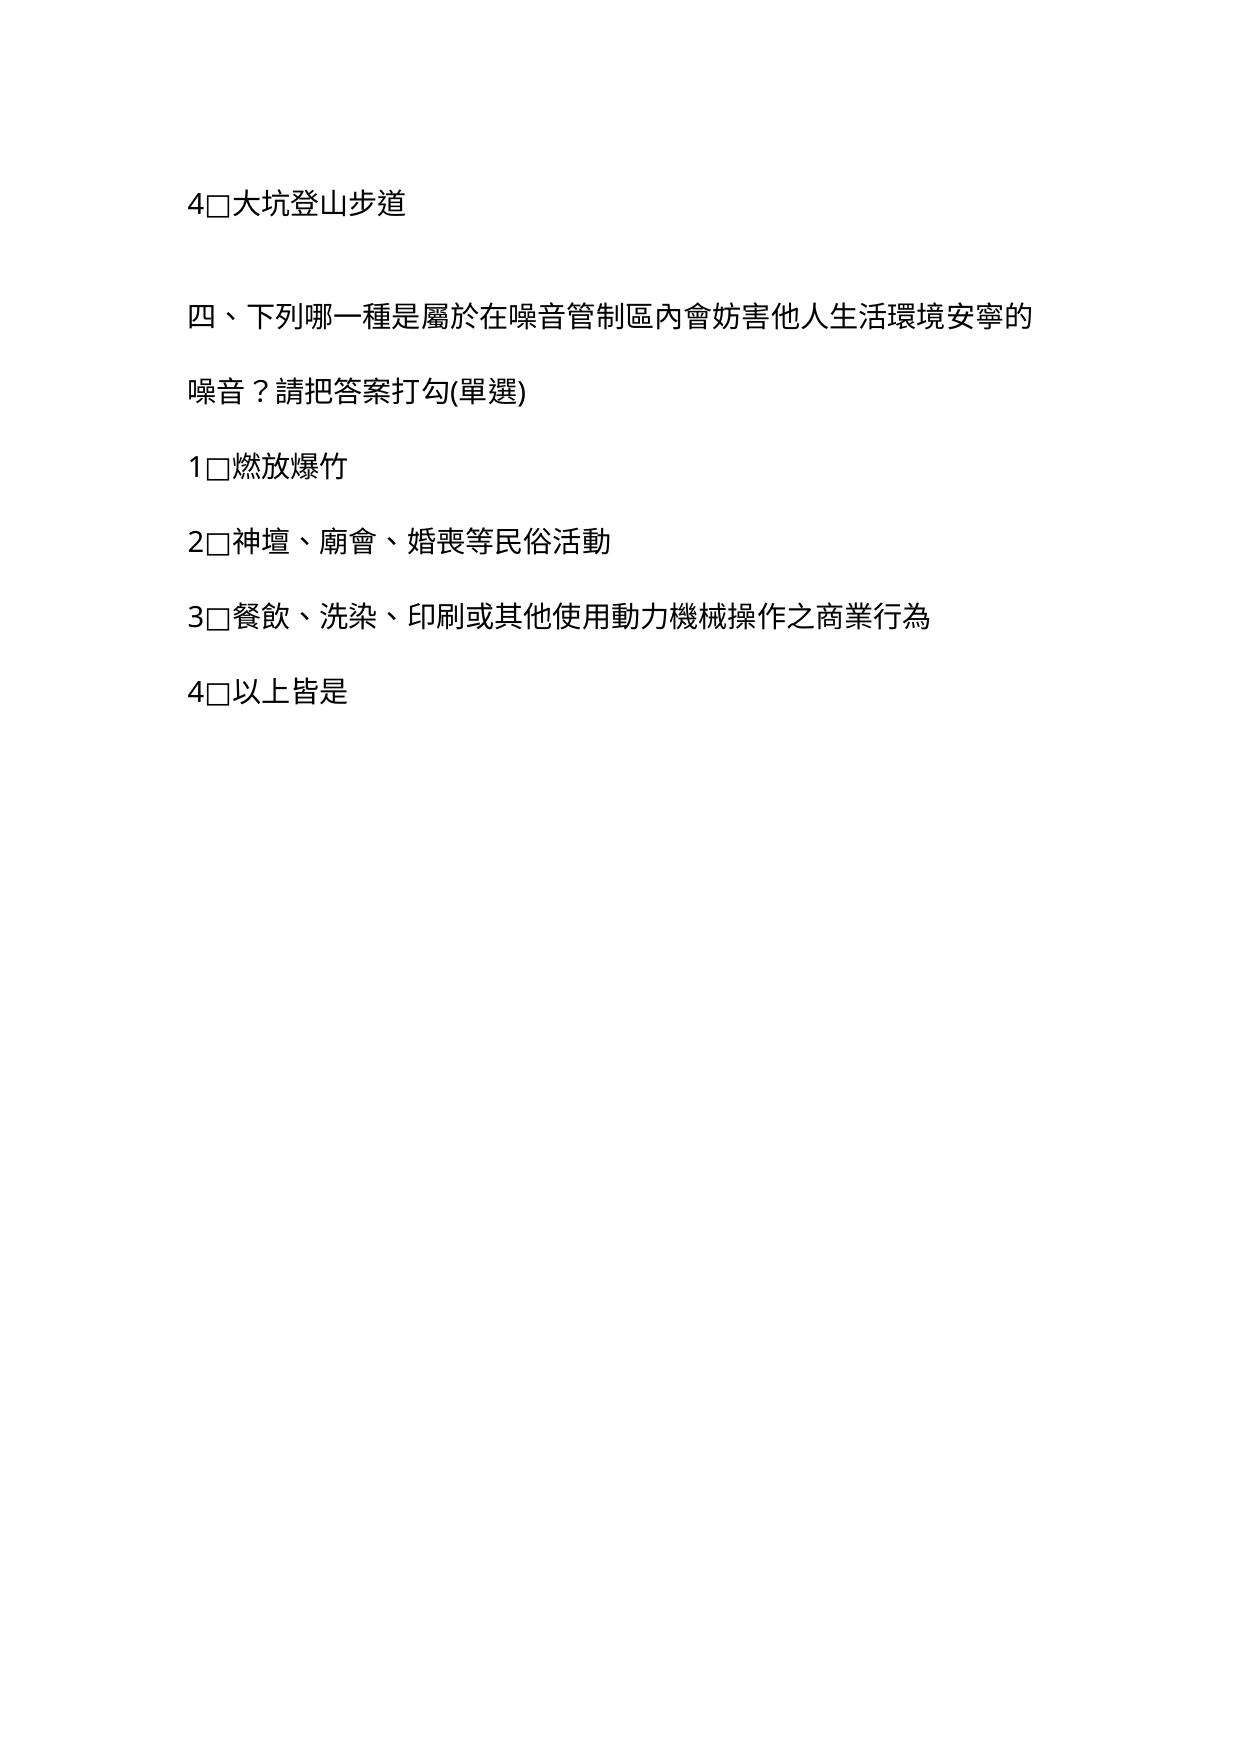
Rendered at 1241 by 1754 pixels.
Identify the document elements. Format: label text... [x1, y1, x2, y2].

text 1□燃放爆竹 [187, 427, 1053, 502]
text 2□神壇、廟會、婚喪等民俗活動 [187, 502, 1053, 577]
text 4□以上皆是 [187, 652, 1053, 727]
text 4□大坑登山步道 [187, 164, 1053, 239]
text 四、下列哪一種是屬於在噪音管制區內會妨害他人生活環境安寧的噪音？請把答案打勾(單選) [187, 277, 1053, 427]
text 3□餐飲、洗染、印刷或其他使用動力機械操作之商業行為 [187, 577, 1053, 652]
